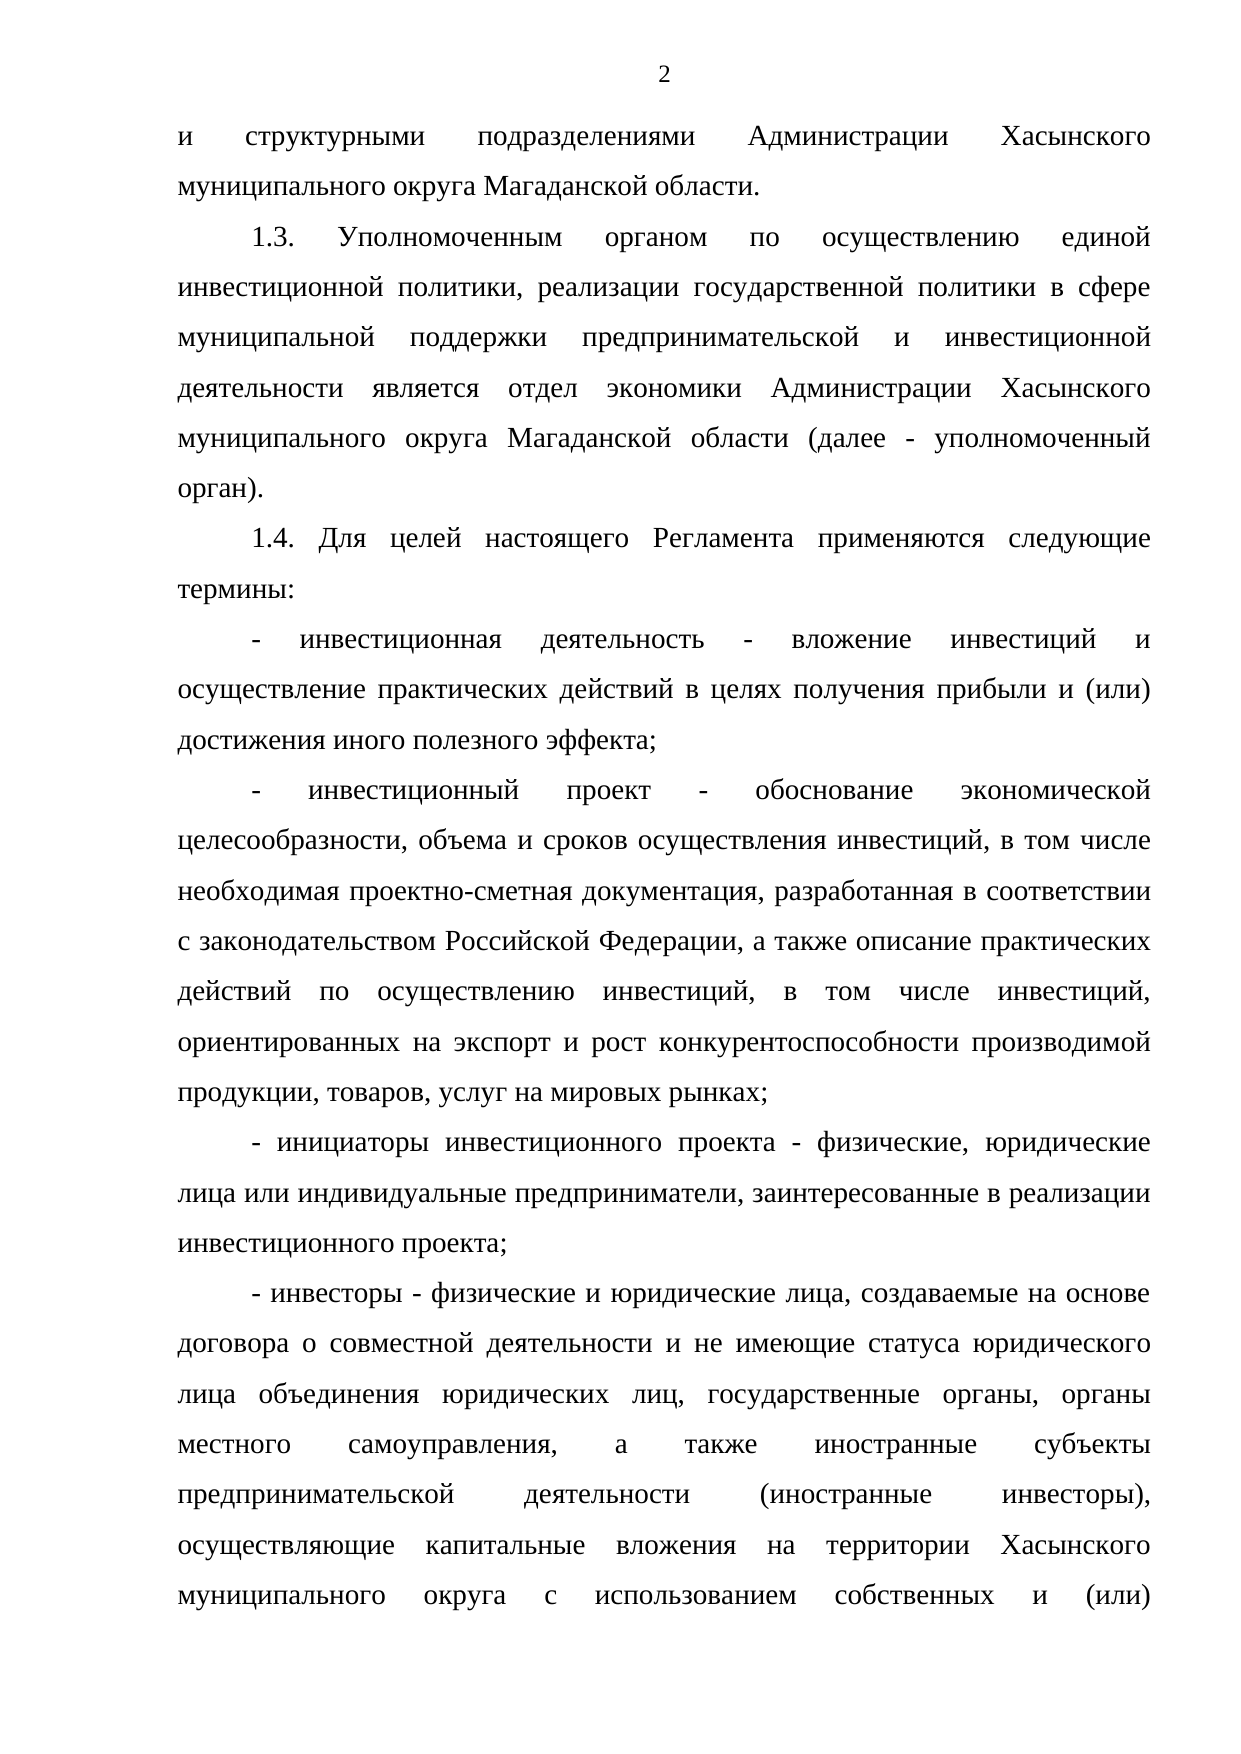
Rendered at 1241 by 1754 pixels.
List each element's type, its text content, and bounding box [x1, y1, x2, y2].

text - инвестиционная деятельность - вложение инвестиций и осуществление практических действий в целях получения прибыли и (или) достижения иного полезного эффекта; [177, 621, 1152, 755]
text 1.4. Для целей настоящего Регламента применяются следующие термины: [177, 521, 1152, 604]
text - инвестиционный проект - обоснование экономической целесообразности, объема и сроков осуществления инвестиций, в том числе необходимая проектно-сметная документация, разработанная в соответствии с законодательством Российской Федерации, а также описание практических действий по осуществлению инвестиций, в том числе инвестиций, ориентированных на экспорт и рост конкурентоспособности производимой продукции, товаров, услуг на мировых рынках; [177, 772, 1152, 1108]
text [177, 118, 1152, 202]
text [177, 1275, 1152, 1611]
text 1.3. Уполномоченным органом по осуществлению единой инвестиционной политики, реализации государственной политики в сфере муниципальной поддержки предпринимательской и инвестиционной деятельности является отдел экономики Администрации Хасынского муниципального округа Магаданской области (далее - уполномоченный орган). [177, 219, 1152, 504]
text - инициаторы инвестиционного проекта - физические, юридические лица или индивидуальные предприниматели, заинтересованные в реализации инвестиционного проекта; [177, 1124, 1152, 1258]
